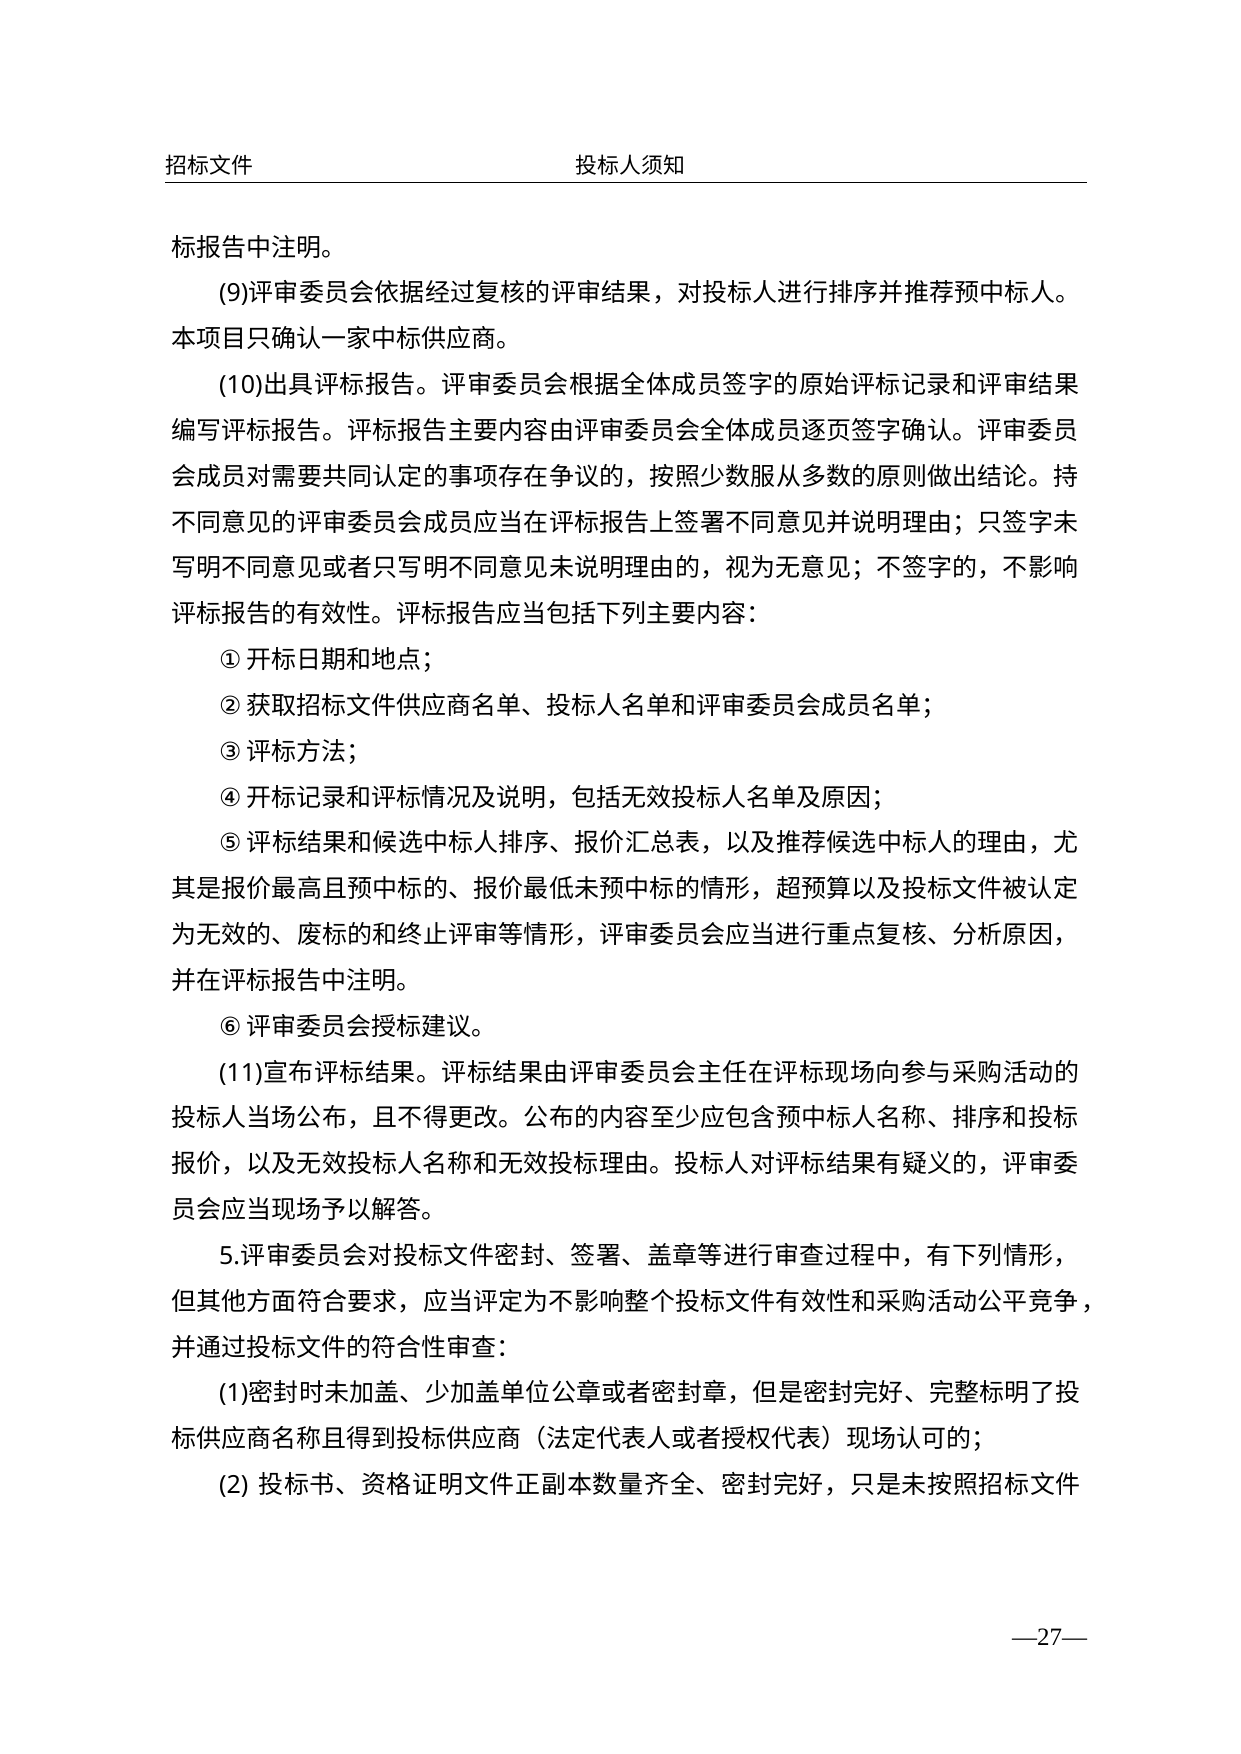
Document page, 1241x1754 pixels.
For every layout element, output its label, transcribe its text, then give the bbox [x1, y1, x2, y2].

text (10)出具评标报告。评审委员会根据全体成员签字的原始评标记录和评审结果编写评标报告。评标报告主要内容由评审委员会全体成员逐页签字确认。评审委员会成员对需要共同认定的事项存在争议的，按照少数服从多数的原则做出结论。持不同意见的评审委员会成员应当在评标报告上签署不同意见并说明理由；只签字未写明不同意见或者只写明不同意见未说明理由的，视为无意见；不签字的，不影响评标报告的有效性。评标报告应当包括下列主要内容： [171, 357, 1081, 632]
text 5.评审委员会对投标文件密封、签署、盖章等进行审查过程中，有下列情形，但其他方面符合要求，应当评定为不影响整个投标文件有效性和采购活动公平竞争，并通过投标文件的符合性审查： [171, 1228, 1081, 1365]
text ⑥评审委员会授标建议。 [171, 998, 1081, 1044]
text (11)宣布评标结果。评标结果由评审委员会主任在评标现场向参与采购活动的投标人当场公布，且不得更改。公布的内容至少应包含预中标人名称、排序和投标报价，以及无效投标人名称和无效投标理由。投标人对评标结果有疑义的，评审委员会应当现场予以解答。 [171, 1044, 1081, 1228]
text ④开标记录和评标情况及说明，包括无效投标人名单及原因； [171, 769, 1081, 815]
text (1)密封时未加盖、少加盖单位公章或者密封章，但是密封完好、完整标明了投标供应商名称且得到投标供应商（法定代表人或者授权代表）现场认可的； [171, 1365, 1081, 1457]
text (9)评审委员会依据经过复核的评审结果，对投标人进行排序并推荐预中标人。本项目只确认一家中标供应商。 [171, 265, 1081, 357]
text ①开标日期和地点； [171, 632, 1081, 678]
text ②获取招标文件供应商名单、投标人名单和评审委员会成员名单； [171, 678, 1081, 723]
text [171, 1457, 1081, 1503]
text ⑤评标结果和候选中标人排序、报价汇总表，以及推荐候选中标人的理由，尤其是报价最高且预中标的、报价最低未预中标的情形，超预算以及投标文件被认定为无效的、废标的和终止评审等情形，评审委员会应当进行重点复核、分析原因，并在评标报告中注明。 [171, 815, 1081, 998]
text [171, 219, 1081, 265]
text ③评标方法； [171, 723, 1081, 769]
